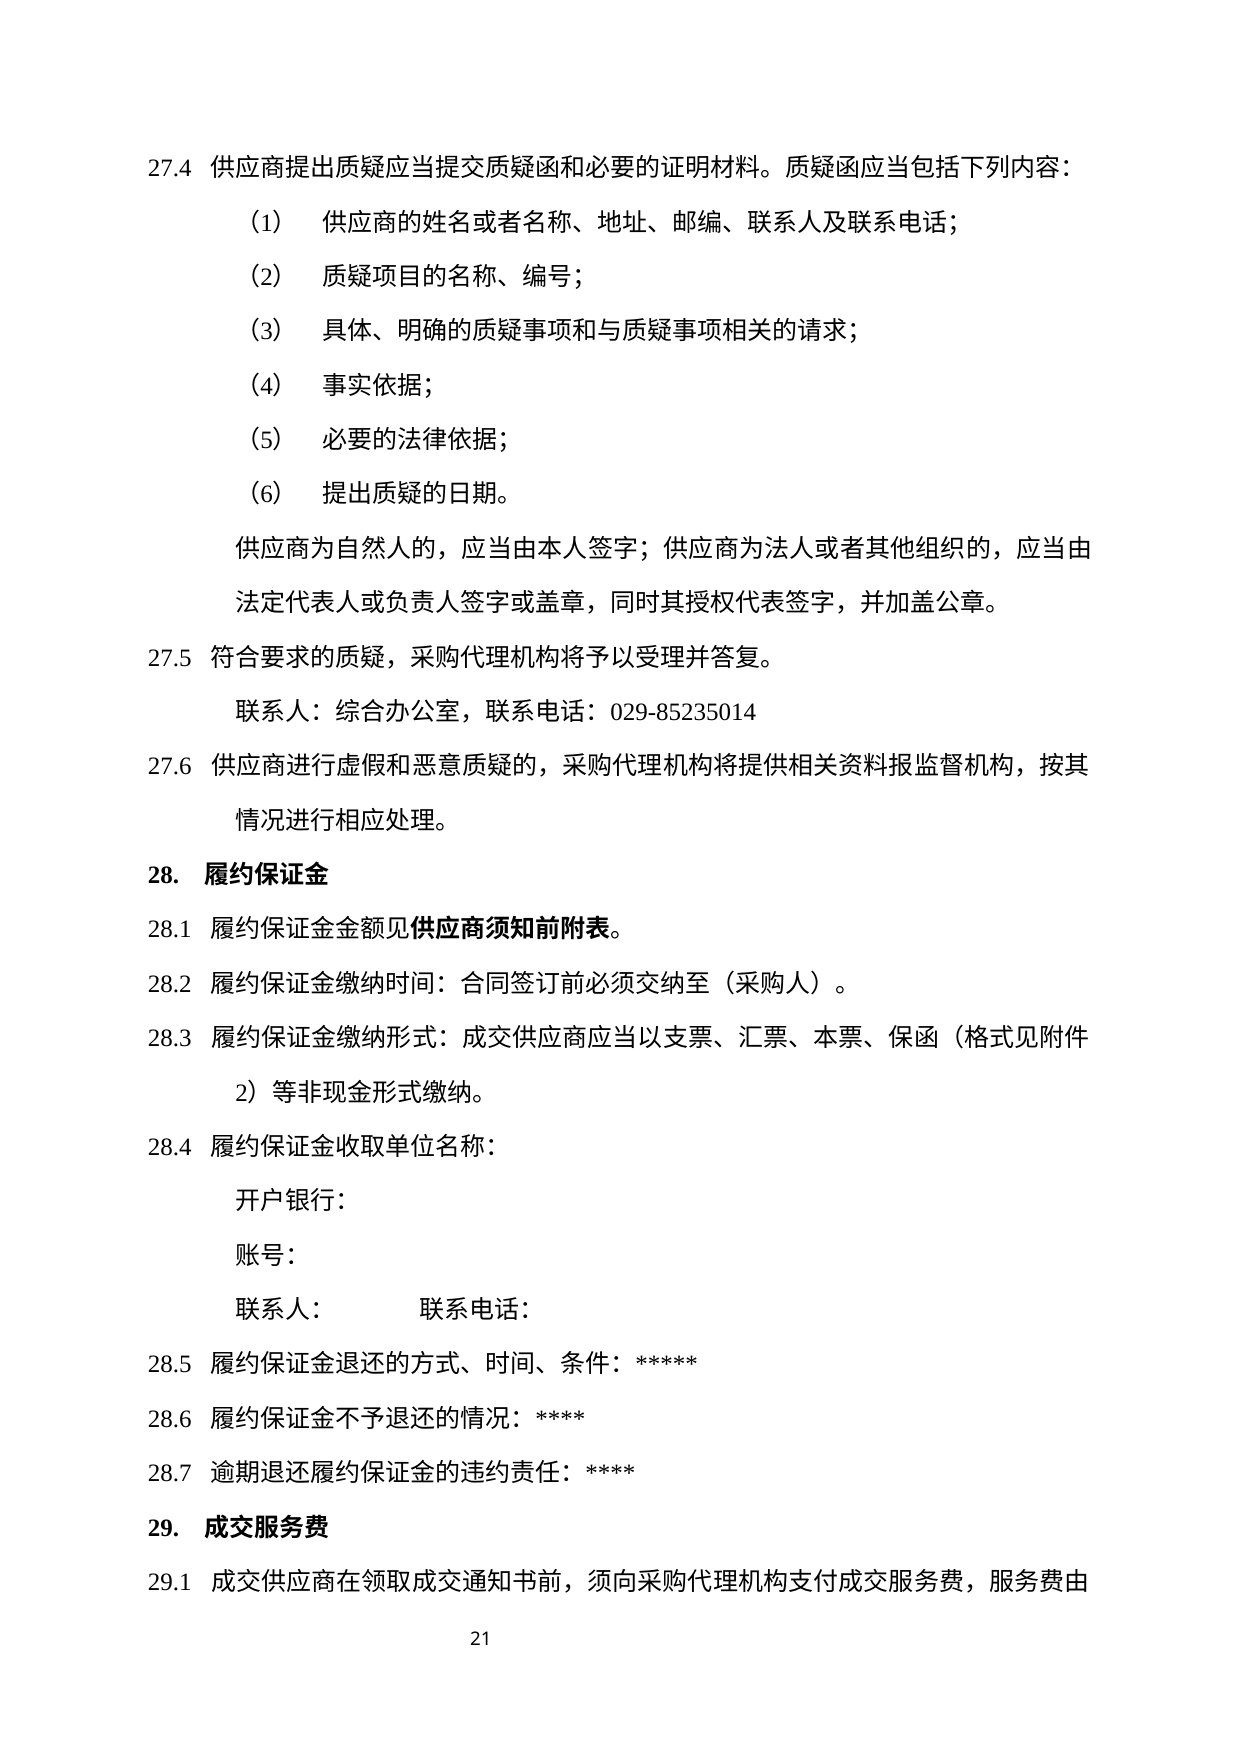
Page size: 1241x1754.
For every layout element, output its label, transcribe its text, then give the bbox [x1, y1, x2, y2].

list 供应商的姓名或者名称、地址、邮编、联系人及联系电话； [235, 202, 1092, 238]
text 28.3 履约保证金缴纳形式：成交供应商应当以支票、汇票、本票、保函（格式见附件2）等非现金形式缴纳。 [148, 1018, 1092, 1108]
list 提出质疑的日期。 [235, 474, 1092, 510]
text 28.6 履约保证金不予退还的情况：**** [148, 1398, 1092, 1434]
subtitle 29. 成交服务费 [148, 1507, 1092, 1543]
text 28.5 履约保证金退还的方式、时间、条件：***** [148, 1344, 1092, 1380]
list 具体、明确的质疑事项和与质疑事项相关的请求； [235, 311, 1092, 347]
text 28.2 履约保证金缴纳时间：合同签订前必须交纳至（采购人）。 [148, 963, 1092, 999]
text 账号： [235, 1235, 1092, 1271]
text 28.1 履约保证金金额见供应商须知前附表。 [148, 909, 1092, 945]
list 必要的法律依据； [235, 419, 1092, 456]
text 开户银行： [235, 1181, 1092, 1217]
text 联系人：综合办公室，联系电话：029-85235014 [235, 691, 1092, 728]
text 27.4 供应商提出质疑应当提交质疑函和必要的证明材料。质疑函应当包括下列内容： [148, 148, 1092, 184]
text 28.4 履约保证金收取单位名称： [148, 1126, 1092, 1163]
list 质疑项目的名称、编号； [235, 256, 1092, 293]
text 27.6 供应商进行虚假和恶意质疑的，采购代理机构将提供相关资料报监督机构，按其情况进行相应处理。 [148, 746, 1092, 836]
subtitle 28. 履约保证金 [148, 854, 1092, 891]
text 28.7 逾期退还履约保证金的违约责任：**** [148, 1453, 1092, 1489]
text 联系人： 联系电话： [235, 1289, 1092, 1326]
list 供应商为自然人的，应当由本人签字；供应商为法人或者其他组织的，应当由法定代表人或负责人签字或盖章，同时其授权代表签字，并加盖公章。 [235, 528, 1092, 619]
text 27.5 符合要求的质疑，采购代理机构将予以受理并答复。 [148, 637, 1092, 673]
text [148, 1561, 1092, 1598]
list 事实依据； [235, 365, 1092, 401]
